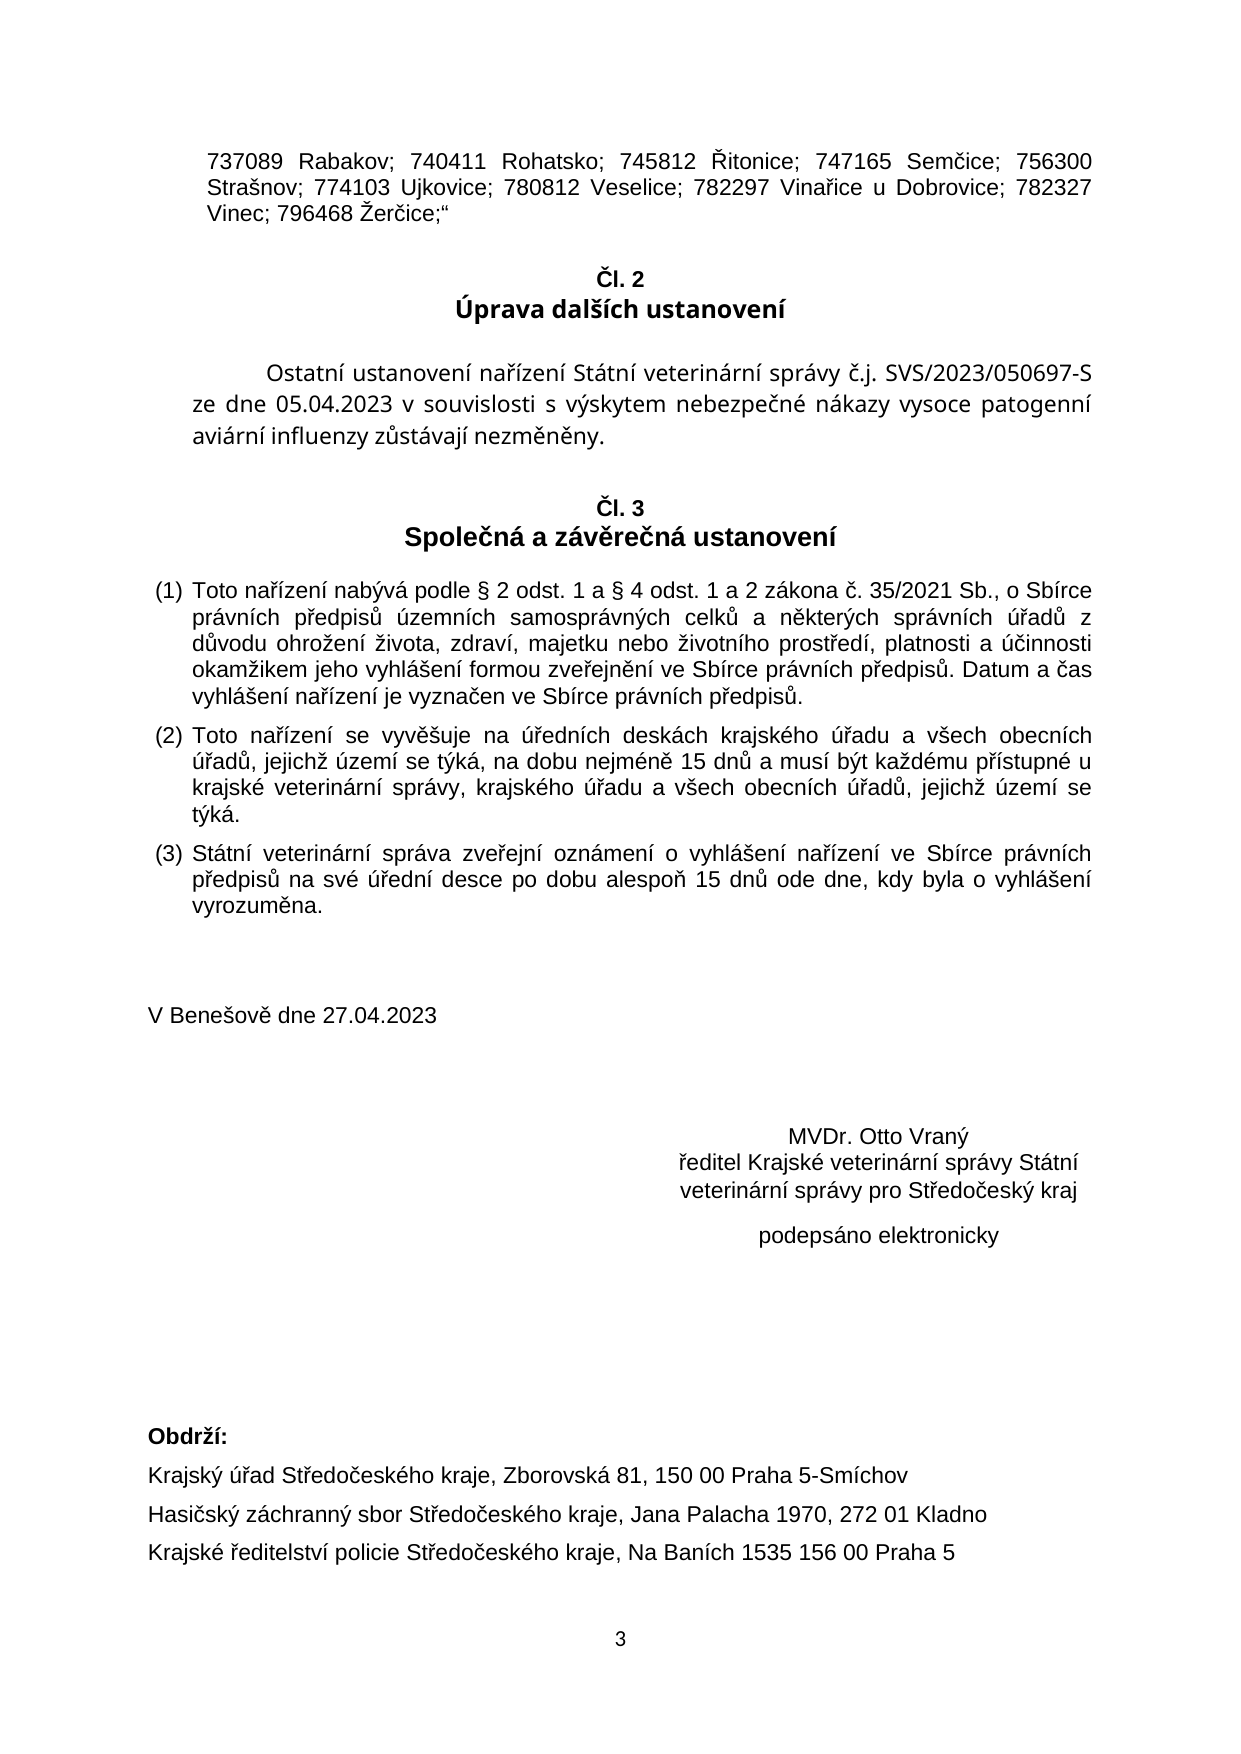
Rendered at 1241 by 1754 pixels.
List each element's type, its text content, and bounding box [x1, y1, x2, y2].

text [207, 148, 1093, 227]
text V Benešově dne 27.04.2023 [148, 1002, 1093, 1028]
list Toto nařízení se vyvěšuje na úředních deskách krajského úřadu a všech obecních úřadů, jejichž území se týká, na dobu nejméně 15 dnů a musí být každému přístupné u krajské veterinární správy, krajského úřadu a všech obecních úřadů, jejichž území se týká. [155, 722, 1093, 827]
text Hasičský záchranný sbor Středočeského kraje, Jana Palacha 1970, 272 01 Kladno [148, 1501, 1093, 1527]
text Čl. 2 [148, 266, 1093, 292]
list Toto nařízení nabývá podle § 2 odst. 1 a § 4 odst. 1 a 2 zákona č. 35/2021 Sb., o Sbírce právních předpisů územních samosprávných celků a některých správních úřadů z důvodu ohrožení života, zdraví, majetku nebo životního prostředí, platnosti a účinnosti okamžikem jeho vyhlášení formou zveřejnění ve Sbírce právních předpisů. Datum a čas vyhlášení nařízení je vyznačen ve Sbírce právních předpisů. [155, 577, 1093, 709]
text Společná a závěrečná ustanovení [148, 521, 1093, 552]
text Čl. 3 [148, 495, 1093, 521]
text ředitel Krajské veterinární správy Státní veterinární správy pro Středočeský kraj [664, 1149, 1093, 1204]
text Úprava dalších ustanovení [148, 292, 1093, 326]
text Obdrží: [148, 1423, 1093, 1449]
text MVDr. Otto Vraný [664, 1123, 1093, 1149]
list Státní veterinární správa zveřejní oznámení o vyhlášení nařízení ve Sbírce právních předpisů na své úřední desce po dobu alespoň 15 dnů ode dne, kdy byla o vyhlášení vyrozuměna. [155, 839, 1093, 918]
text Krajské ředitelství policie Středočeského kraje, Na Baních 1535 156 00 Praha 5 [148, 1539, 1093, 1566]
text Krajský úřad Středočeského kraje, Zborovská 81, 150 00 Praha 5-Smíchov [148, 1462, 1093, 1488]
text podepsáno elektronicky [664, 1222, 1093, 1249]
text Ostatní ustanovení nařízení Státní veterinární správy č.j. SVS/2023/050697-S ze dne 05.04.2023 v souvislosti s výskytem nebezpečné nákazy vysoce patogenní aviární influenzy zůstávají nezměněny. [192, 357, 1093, 451]
